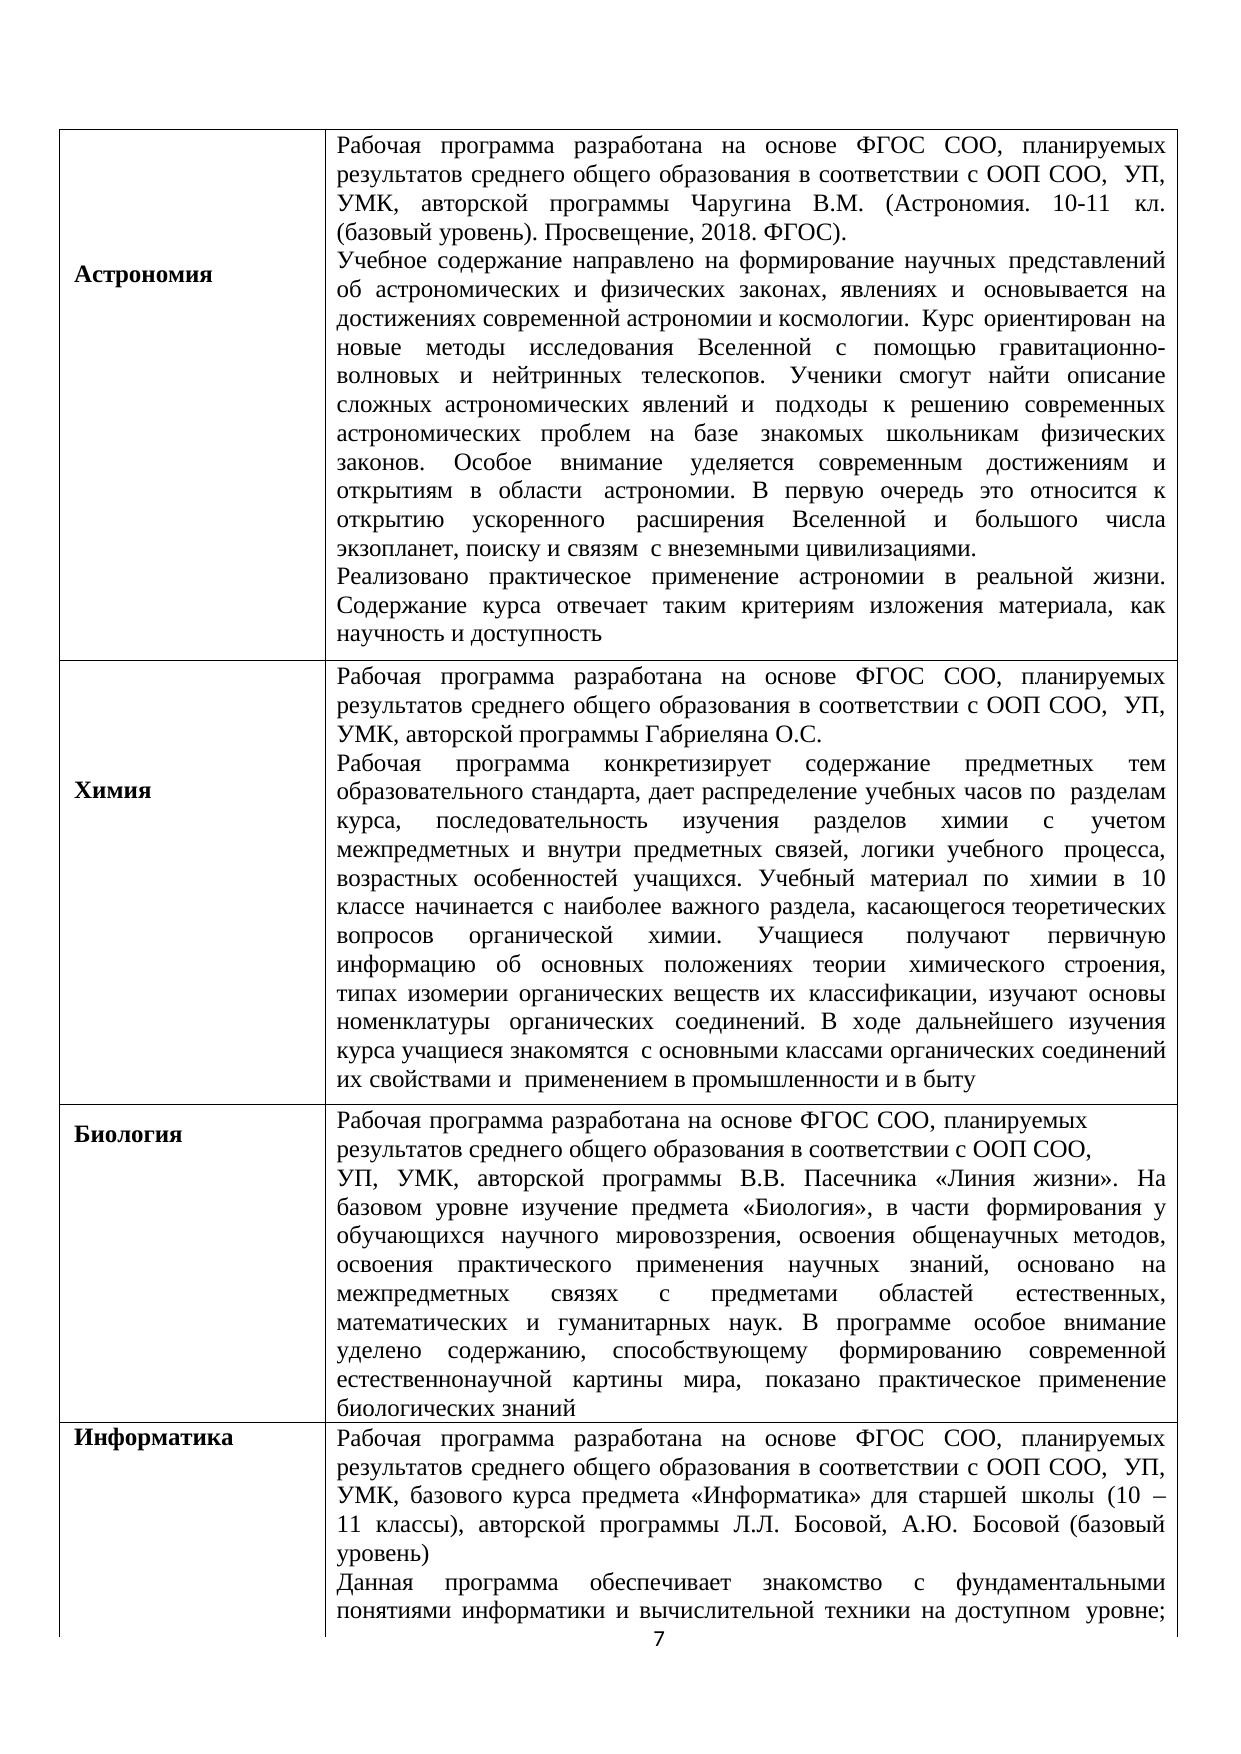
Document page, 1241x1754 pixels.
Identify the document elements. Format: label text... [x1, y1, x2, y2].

table_cell Биология [60, 1105, 325, 1422]
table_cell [326, 1423, 1177, 1637]
table_cell Рабочая программа разработана на основе ФГОС СОО, планируемых результатов среднего общего образования в соответствии с ООП СОО, УП, УМК, авторской программы Чаругина В.М. (Астрономия. 10-11 кл. (базовый уровень). Просвещение, 2018. ФГОС). Учебное содержание направлено на формирование научных представлений об астрономических и физических законах, явлениях и основывается на достижениях современной астрономии и космологии. Курс ориентирован на новые методы исследования Вселенной с помощью гравитационно-волновых и нейтринных телескопов. Ученики смогут найти описание сложных астрономических явлений и подходы к решению современных астрономических проблем на базе знакомых школьникам физических законов. Особое внимание уделяется современным достижениям и открытиям в области астрономии. В первую очередь это относится к открытию ускоренного расширения Вселенной и большого числа экзопланет, поиску и связям с внеземными цивилизациями. Реализовано практическое применение астрономии в реальной жизни. Содержание курса отвечает таким критериям изложения материала, как научность и доступность [326, 130, 1177, 660]
table_cell Информатика [60, 1423, 325, 1637]
table_cell Астрономия [60, 130, 325, 660]
table_cell Рабочая программа разработана на основе ФГОС СОО, планируемых результатов среднего общего образования в соответствии с ООП СОО, УП, УМК, авторской программы В.В. Пасечника «Линия жизни». На базовом уровне изучение предмета «Биология», в части формирования у обучающихся научного мировоззрения, освоения общенаучных методов, освоения практического применения научных знаний, основано на межпредметных связях с предметами областей естественных, математических и гуманитарных наук. В программе особое внимание уделено содержанию, способствующему формированию современной естественнонаучной картины мира, показано практическое применение биологических знаний [326, 1105, 1177, 1422]
table_cell Химия [60, 661, 325, 1104]
table_cell Рабочая программа разработана на основе ФГОС СОО, планируемых результатов среднего общего образования в соответствии с ООП СОО, УП, УМК, авторской программы Габриеляна О.С. Рабочая программа конкретизирует содержание предметных тем образовательного стандарта, дает распределение учебных часов по разделам курса, последовательность изучения разделов химии с учетом межпредметных и внутри предметных связей, логики учебного процесса, возрастных особенностей учащихся. Учебный материал по химии в 10 классе начинается с наиболее важного раздела, касающегося теоретических вопросов органической химии. Учащиеся получают первичную информацию об основных положениях теории химического строения, типах изомерии органических веществ их классификации, изучают основы номенклатуры органических соединений. В ходе дальнейшего изучения курса учащиеся знакомятся с основными классами органических соединений их свойствами и применением в промышленности и в быту [326, 661, 1177, 1104]
